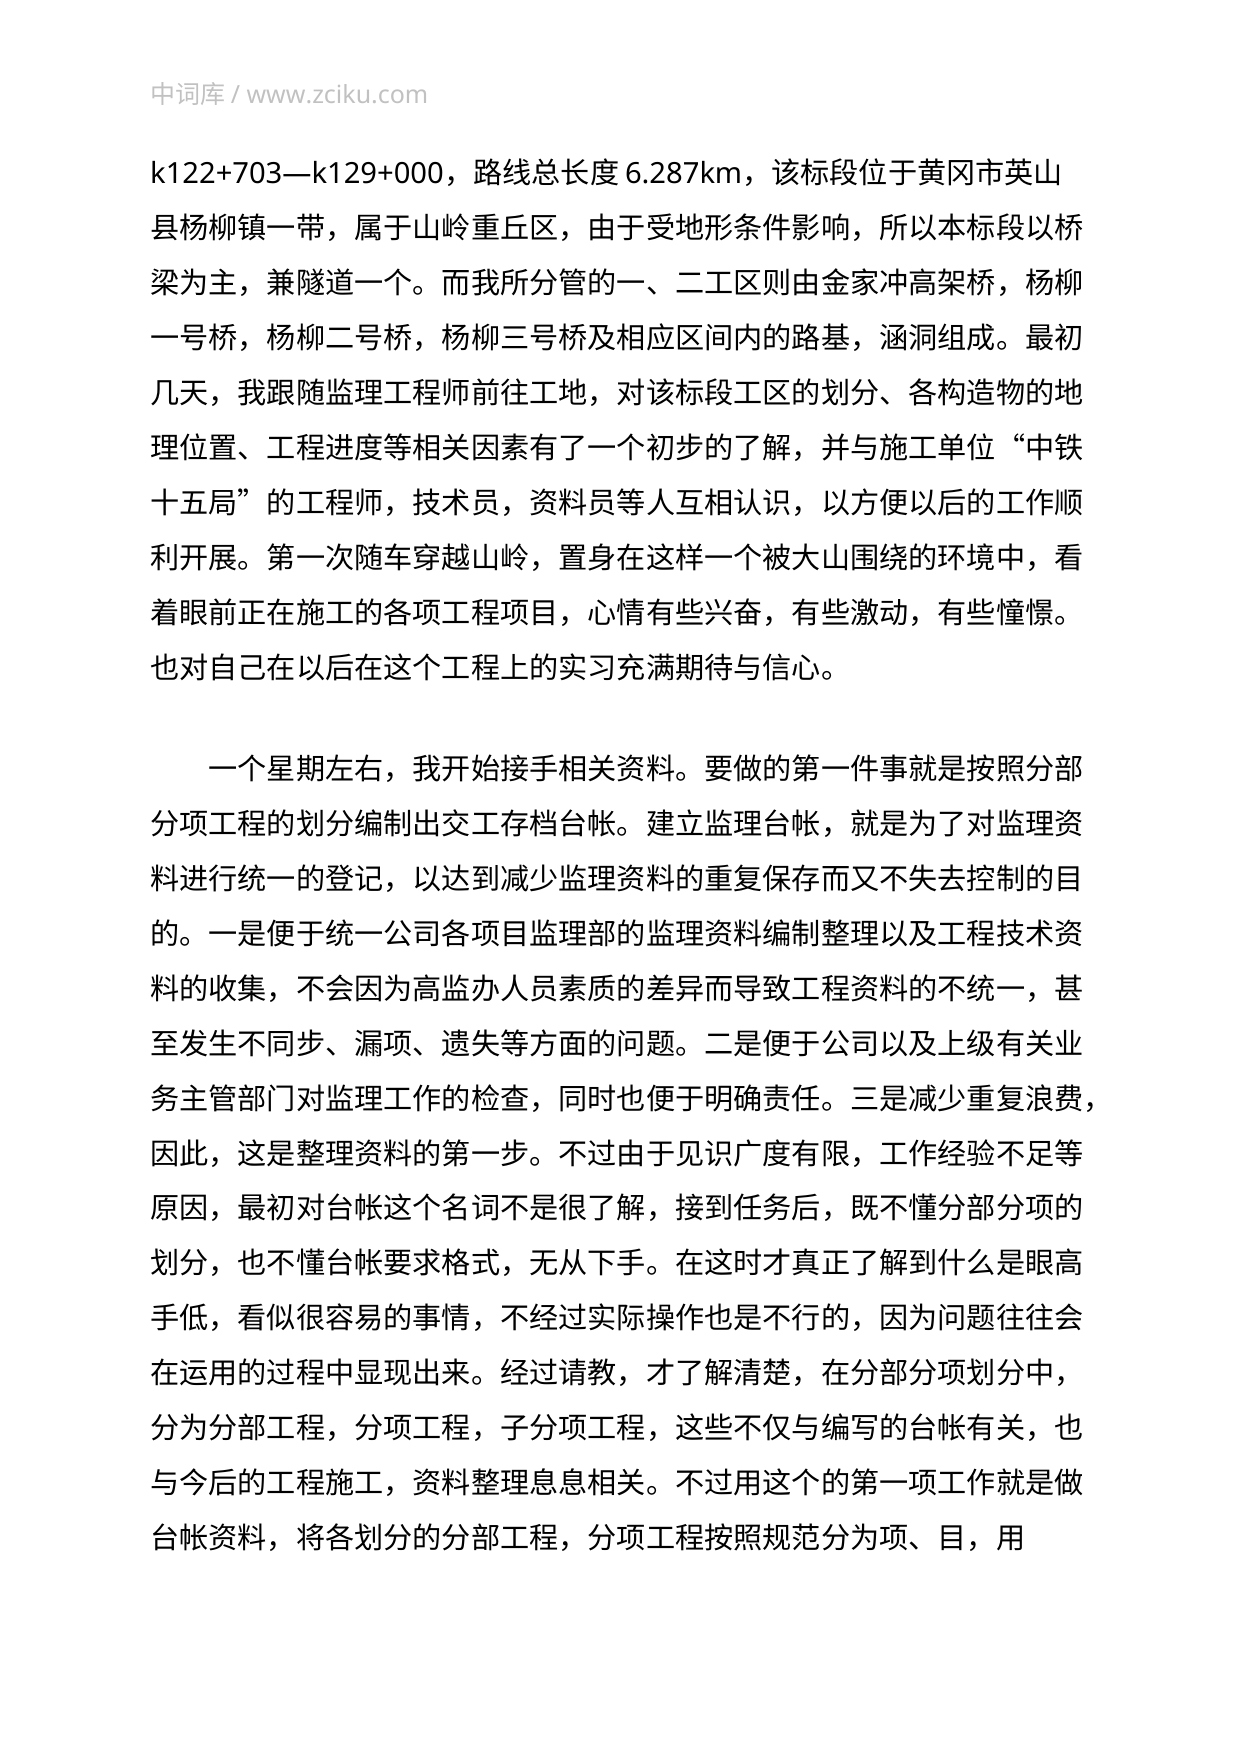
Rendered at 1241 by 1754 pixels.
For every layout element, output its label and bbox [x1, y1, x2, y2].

text [150, 746, 1090, 1557]
text [150, 150, 1090, 686]
